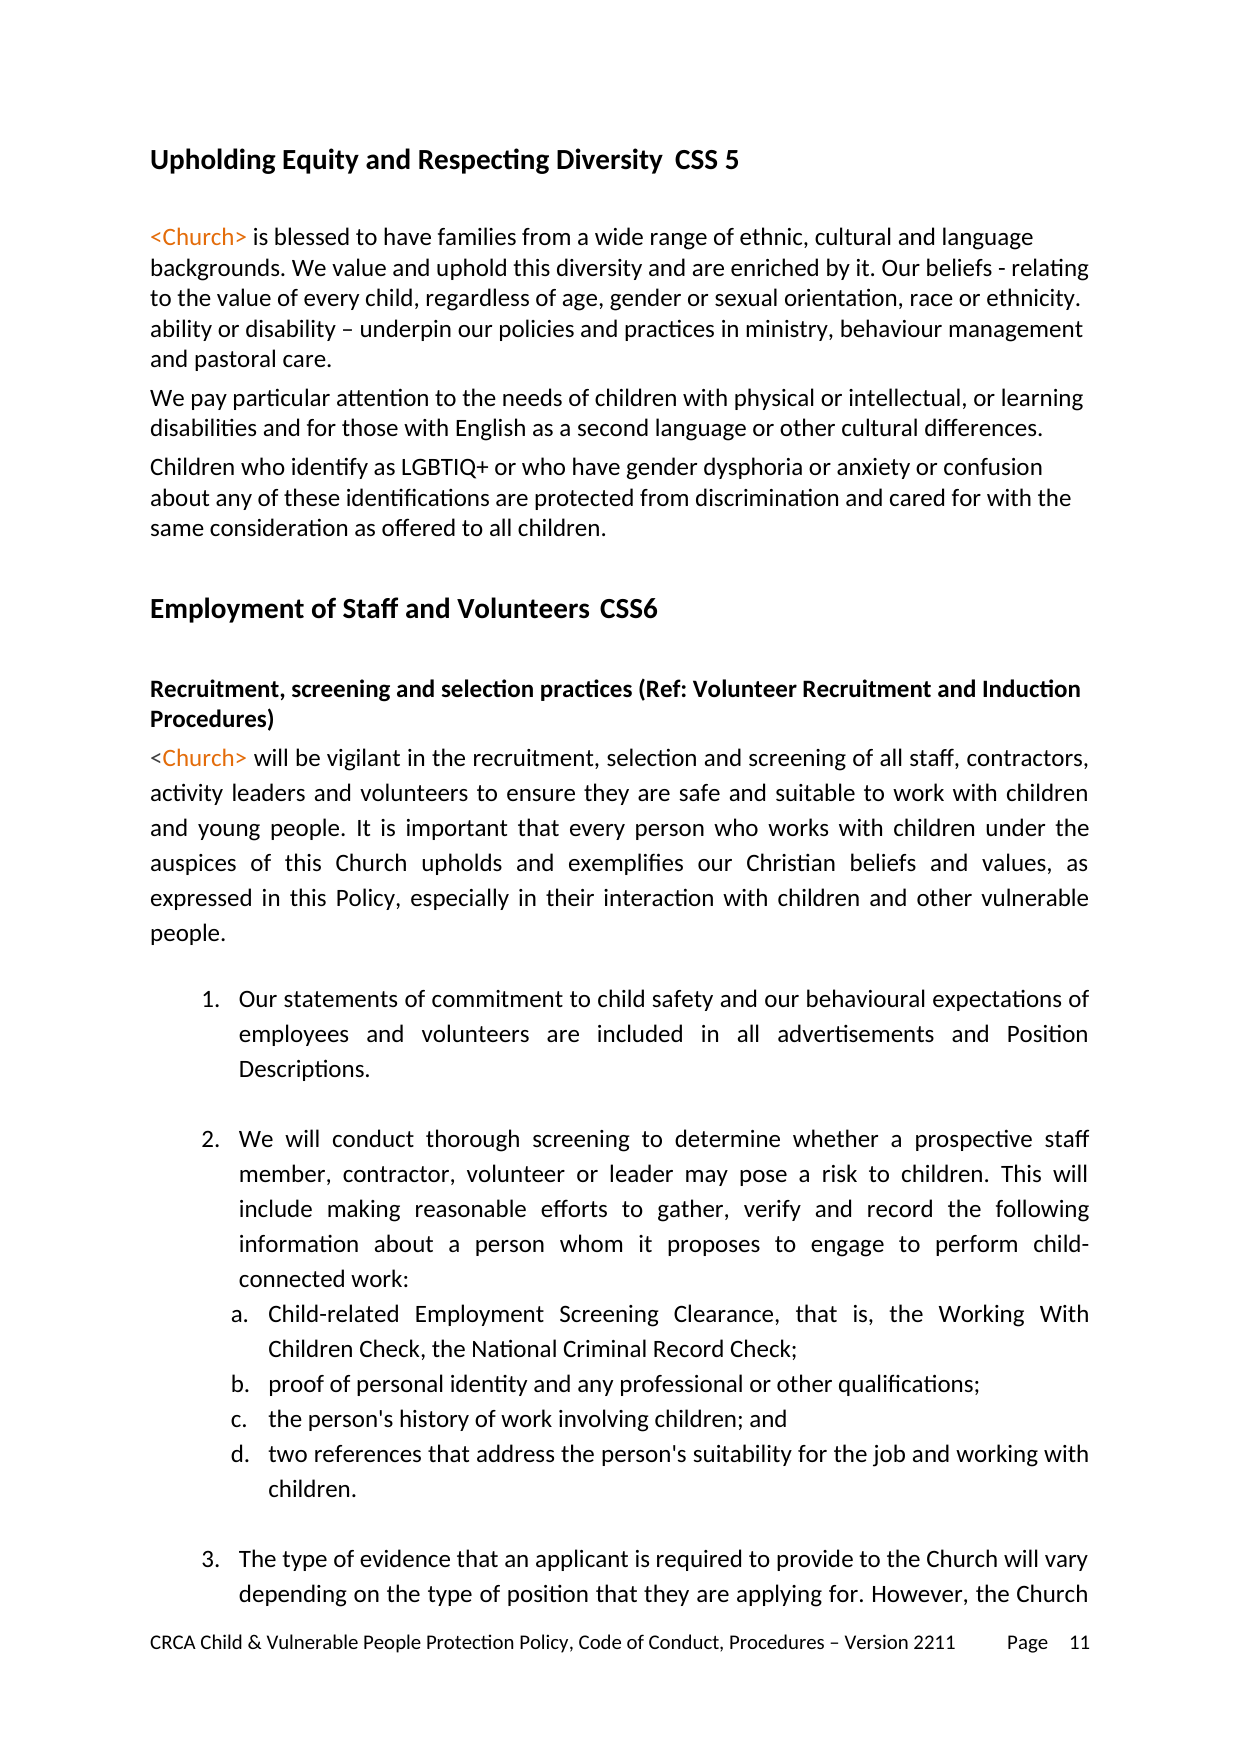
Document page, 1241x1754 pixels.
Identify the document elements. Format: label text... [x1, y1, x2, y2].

list Our statements of commitment to child safety and our behavioural expectations of employees and volunteers are included in all advertisements and Position Descriptions. [201, 984, 1090, 1084]
list proof of personal identity and any professional or other qualifications; [231, 1369, 1090, 1399]
list Child-related Employment Screening Clearance, that is, the Working With Children Check, the National Criminal Record Check; [231, 1299, 1090, 1364]
text Recruitment, screening and selection practices (Ref: Volunteer Recruitment and Induction Procedures) [150, 673, 1090, 734]
list the person's history of work involving children; and [231, 1404, 1090, 1434]
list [201, 1544, 1090, 1609]
list two references that address the person's suitability for the job and working with children. [231, 1439, 1090, 1504]
text Children who identify as LGBTIQ+ or who have gender dysphoria or anxiety or confusion about any of these identifications are protected from discrimination and cared for with the same consideration as offered to all children. [150, 451, 1090, 543]
text Employment of Staff and Volunteers CSS6 [150, 590, 1090, 626]
text <Church> will be vigilant in the recruitment, selection and screening of all staff, contractors, activity leaders and volunteers to ensure they are safe and suitable to work with children and young people. It is important that every person who works with children under the auspices of this Church upholds and exemplifies our Christian beliefs and values, as expressed in this Policy, especially in their interaction with children and other vulnerable people. [150, 742, 1090, 948]
text Upholding Equity and Respecting Diversity CSS 5 [150, 141, 1090, 177]
list We will conduct thorough screening to determine whether a prospective staff member, contractor, volunteer or leader may pose a risk to children. This will include making reasonable efforts to gather, verify and record the following information about a person whom it proposes to engage to perform child-connected work: [201, 1124, 1090, 1294]
text We pay particular attention to the needs of children with physical or intellectual, or learning disabilities and for those with English as a second language or other cultural differences. [150, 382, 1090, 443]
text <Church> is blessed to have families from a wide range of ethnic, cultural and language backgrounds. We value and uphold this diversity and are enriched by it. Our beliefs - relating to the value of every child, regardless of age, gender or sexual orientation, race or ethnicity. ability or disability – underpin our policies and practices in ministry, behaviour management and pastoral care. [150, 221, 1090, 374]
